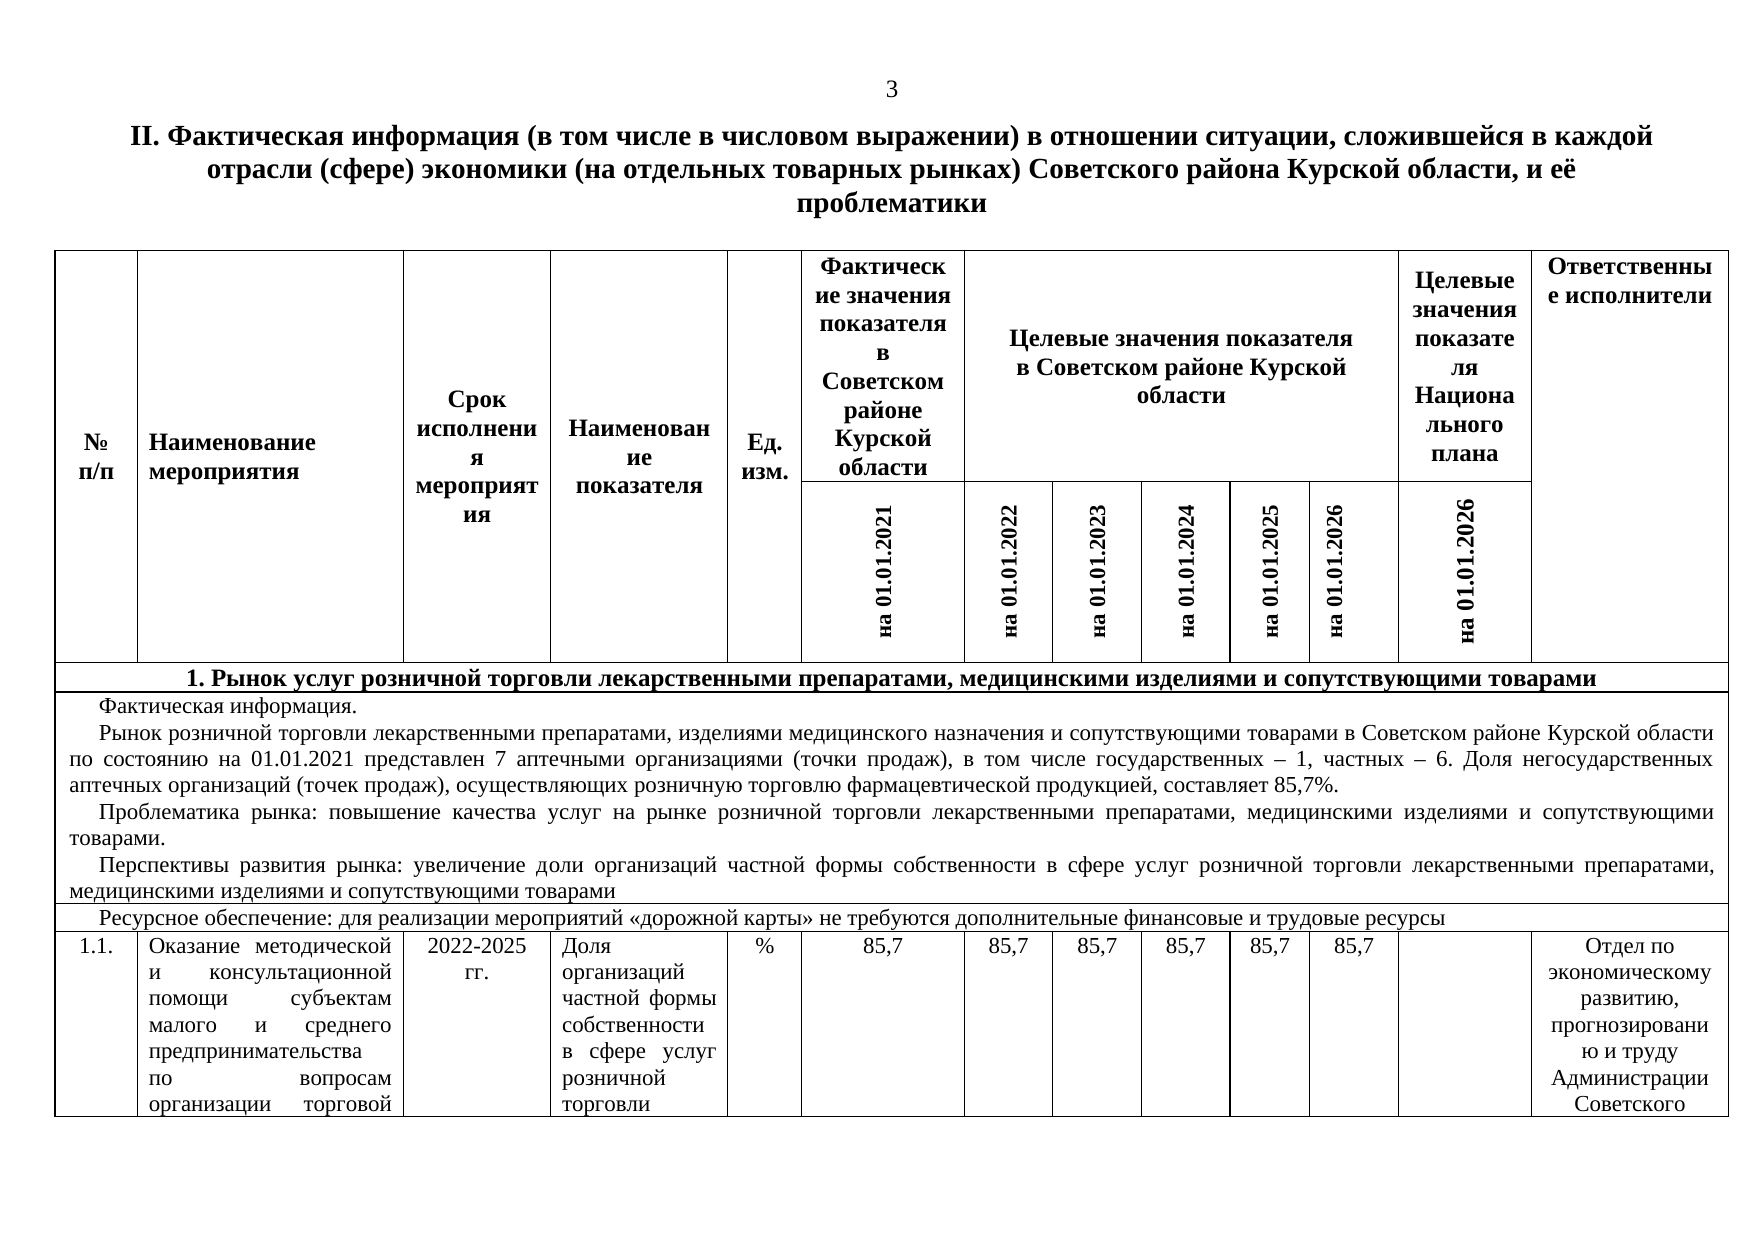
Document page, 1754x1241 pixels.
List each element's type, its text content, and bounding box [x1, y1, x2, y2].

text II. Фактическая информация (в том числе в числовом выражении) в отношении ситуации, сложившейся в каждой отрасли (сфере) экономики (на отдельных товарных рынках) Советского района Курской области, и её проблематики [118, 118, 1665, 219]
table_cell 85,7 [1231, 932, 1309, 1116]
table_cell [1399, 932, 1531, 1116]
table_cell на 01.01.2022 [965, 482, 1052, 662]
table_cell % [728, 932, 801, 1116]
table_cell Оказание методической и консультационной помощи субъектам малого и среднего предпринимательства по вопросам организации торговой деятельности и соблюдению законодательства в сфере розничной торговли лекарственными препаратами, медицинскими изделиями и сопутствующими товарами [138, 932, 403, 1116]
table_cell на 01.01.2024 [1142, 482, 1229, 662]
table_header Срок исполнения мероприятия [404, 251, 550, 662]
table_cell на 01.01.2021 [802, 482, 964, 662]
table_header Ответственные исполнители [1532, 251, 1728, 662]
table_cell 1.1. [56, 932, 137, 1116]
table_cell на 01.01.2025 [1231, 482, 1309, 662]
table_header Ед. изм. [728, 251, 801, 662]
table_cell Отдел по экономическому развитию, прогнозированию и труду Администрации Советского района Курской области [1532, 932, 1728, 1116]
table_header Целевые значения показателя Национального плана [1399, 251, 1531, 481]
table_cell 85,7 [1142, 932, 1229, 1116]
table_cell 85,7 [1053, 932, 1141, 1116]
table_cell Ресурсное обеспечение: для реализации мероприятий «дорожной карты» не требуются дополнительные финансовые и трудовые ресурсы [56, 904, 1728, 931]
table_cell на 01.01.2026 [1399, 482, 1531, 662]
table_header № п/п [56, 251, 137, 662]
table_cell 85,7 [802, 932, 964, 1116]
table_header Фактические значения показателя в Советском районе Курской области [802, 251, 964, 481]
table_cell Доля организаций частной формы собственности в сфере услуг розничной торговли лекарственными препаратами, медицинскими изделиями и сопутствующими товарами [551, 932, 727, 1116]
table_header Наименование мероприятия [138, 251, 403, 662]
table_cell 85,7 [965, 932, 1052, 1116]
table_header Наименование показателя [551, 251, 727, 662]
table_cell на 01.01.2026 [1310, 482, 1398, 662]
table_cell 1. Рынок услуг розничной торговли лекарственными препаратами, медицинскими изделиями и сопутствующими товарами [56, 663, 1728, 691]
table_cell Фактическая информация. Рынок розничной торговли лекарственными препаратами, изделиями медицинского назначения и сопутствующими товарами в Советском районе Курской области по состоянию на 01.01.2021 представлен 7 аптечными организациями (точки продаж), в том числе государственных – 1, частных – 6. Доля негосударственных аптечных организаций (точек продаж), осуществляющих розничную торговлю фармацевтической продукцией, составляет 85,7%. Проблематика рынка: повышение качества услуг на рынке розничной торговли лекарственными препаратами, медицинскими изделиями и сопутствующими товарами. Перспективы развития рынка: увеличение доли организаций частной формы собственности в сфере услуг розничной торговли лекарственными препаратами, медицинскими изделиями и сопутствующими товарами [56, 693, 1728, 903]
table_cell 2022-2025 гг. [404, 932, 550, 1116]
table_cell на 01.01.2023 [1053, 482, 1141, 662]
table_header Целевые значения показателя в Советском районе Курской области [965, 251, 1398, 481]
table_cell 85,7 [1310, 932, 1398, 1116]
